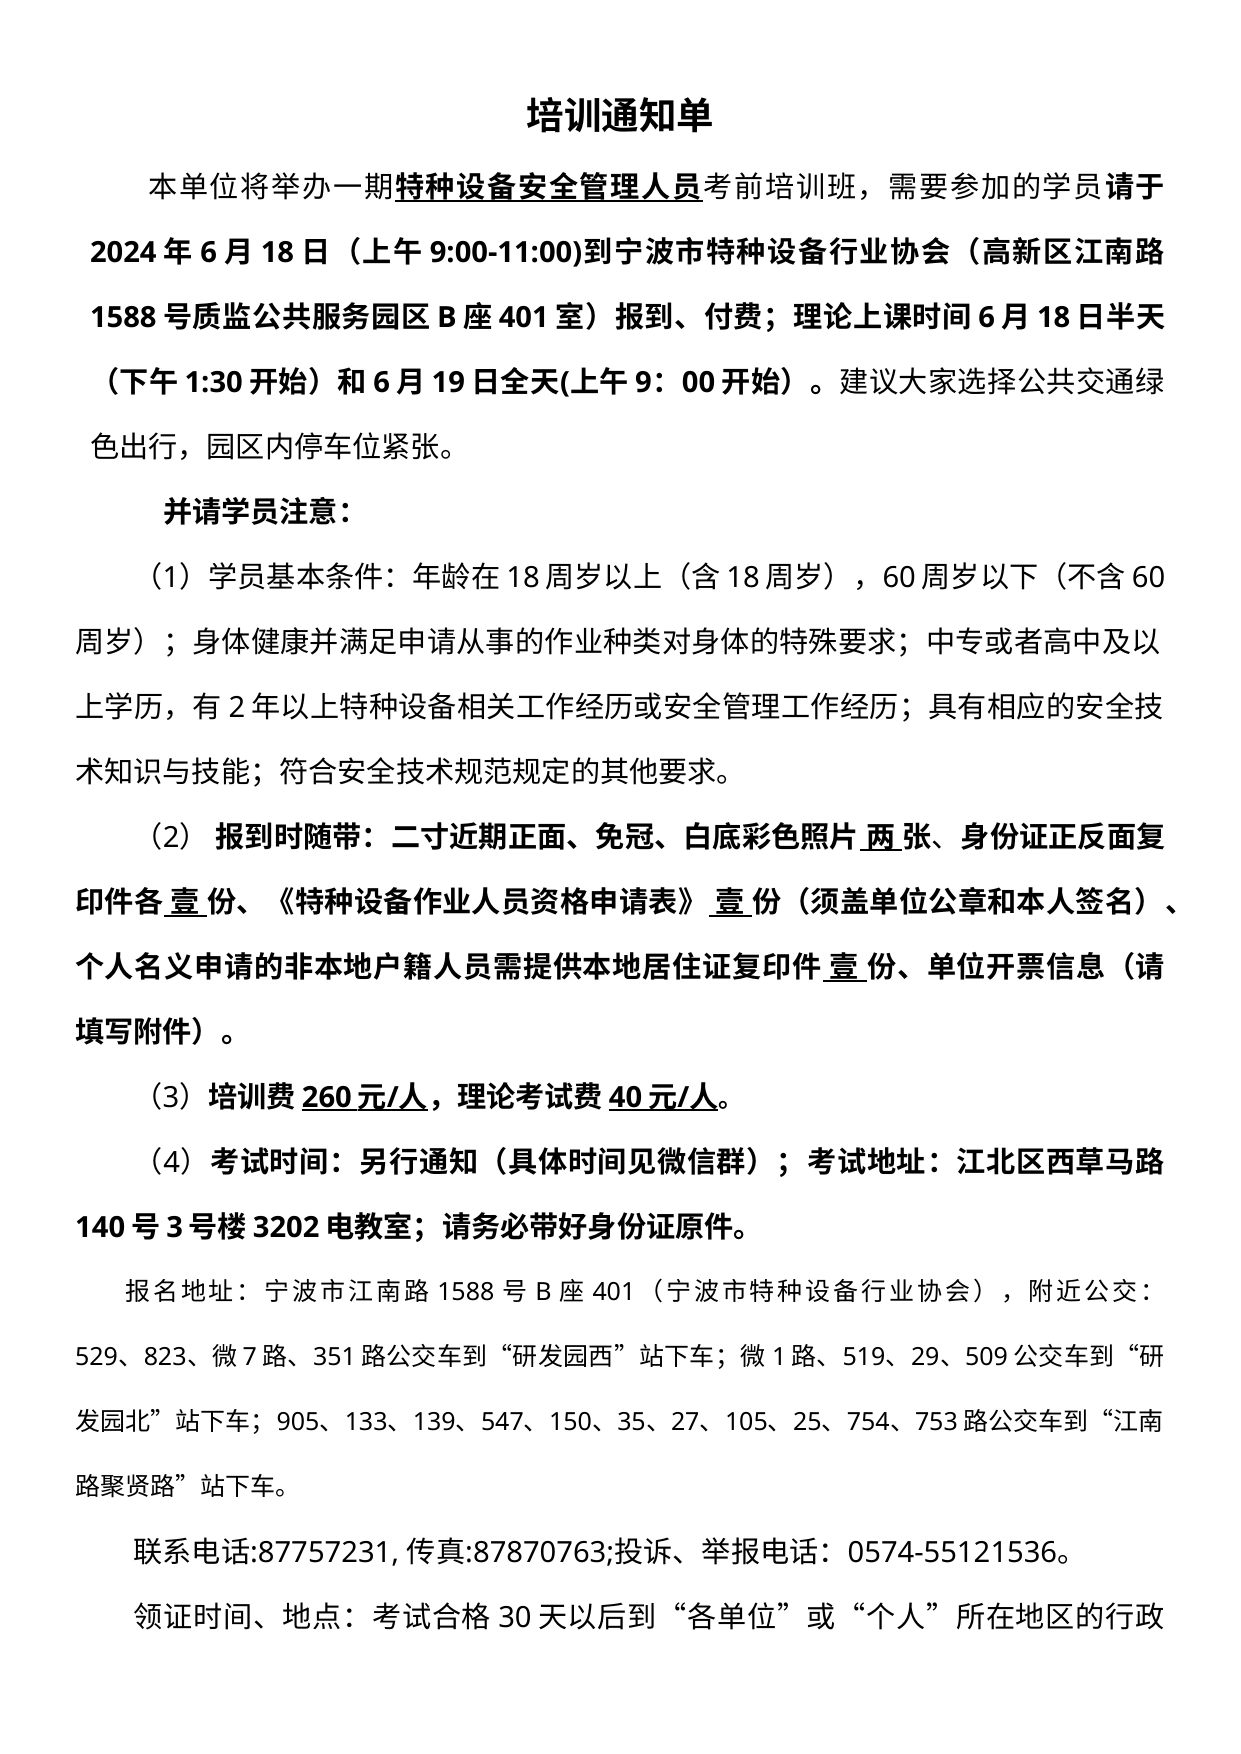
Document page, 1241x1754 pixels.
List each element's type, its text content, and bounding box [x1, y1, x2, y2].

text 本单位将举办一期特种设备安全管理人员考前培训班，需要参加的学员请于2024年6月18日（上午9:00-11:00)到宁波市特种设备行业协会（高新区江南路1588号质监公共服务园区B座401室）报到、付费；理论上课时间6月18日半天（下午1:30开始）和6月19日全天(上午9：00开始）。建议大家选择公共交通绿色出行，园区内停车位紧张。 [90, 152, 1165, 477]
text 报名地址：宁波市江南路1588号B座401（宁波市特种设备行业协会），附近公交：529、823、微7路、351路公交车到“研发园西”站下车；微1路、519、29、509公交车到“研发园北”站下车；905、133、139、547、150、35、27、105、25、754、753路公交车到“江南路聚贤路”站下车。 [75, 1257, 1166, 1517]
text （4）考试时间：另行通知（具体时间见微信群）；考试地址：江北区西草马路140号3号楼3202电教室；请务必带好身份证原件。 [75, 1127, 1165, 1257]
text 联系电话:87757231, 传真:87870763;投诉、举报电话：0574-55121536。 [75, 1517, 1165, 1582]
text （3）培训费260元/人，理论考试费40元/人。 [75, 1062, 1165, 1127]
text 并请学员注意： [75, 477, 1165, 542]
text （2） 报到时随带：二寸近期正面、免冠、白底彩色照片 两 张、身份证正反面复印件各 壹 份、《特种设备作业人员资格申请表》 壹 份（须盖单位公章和本人签名）、个人名义申请的非本地户籍人员需提供本地居住证复印件 壹 份、单位开票信息（请填写附件）。 [75, 802, 1165, 1062]
text 培训通知单 [75, 81, 1165, 146]
text （1）学员基本条件：年龄在18周岁以上（含18周岁），60周岁以下（不含60周岁）；身体健康并满足申请从事的作业种类对身体的特殊要求；中专或者高中及以上学历，有2年以上特种设备相关工作经历或安全管理工作经历；具有相应的安全技术知识与技能；符合安全技术规范规定的其他要求。 [75, 542, 1165, 802]
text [75, 1582, 1165, 1647]
